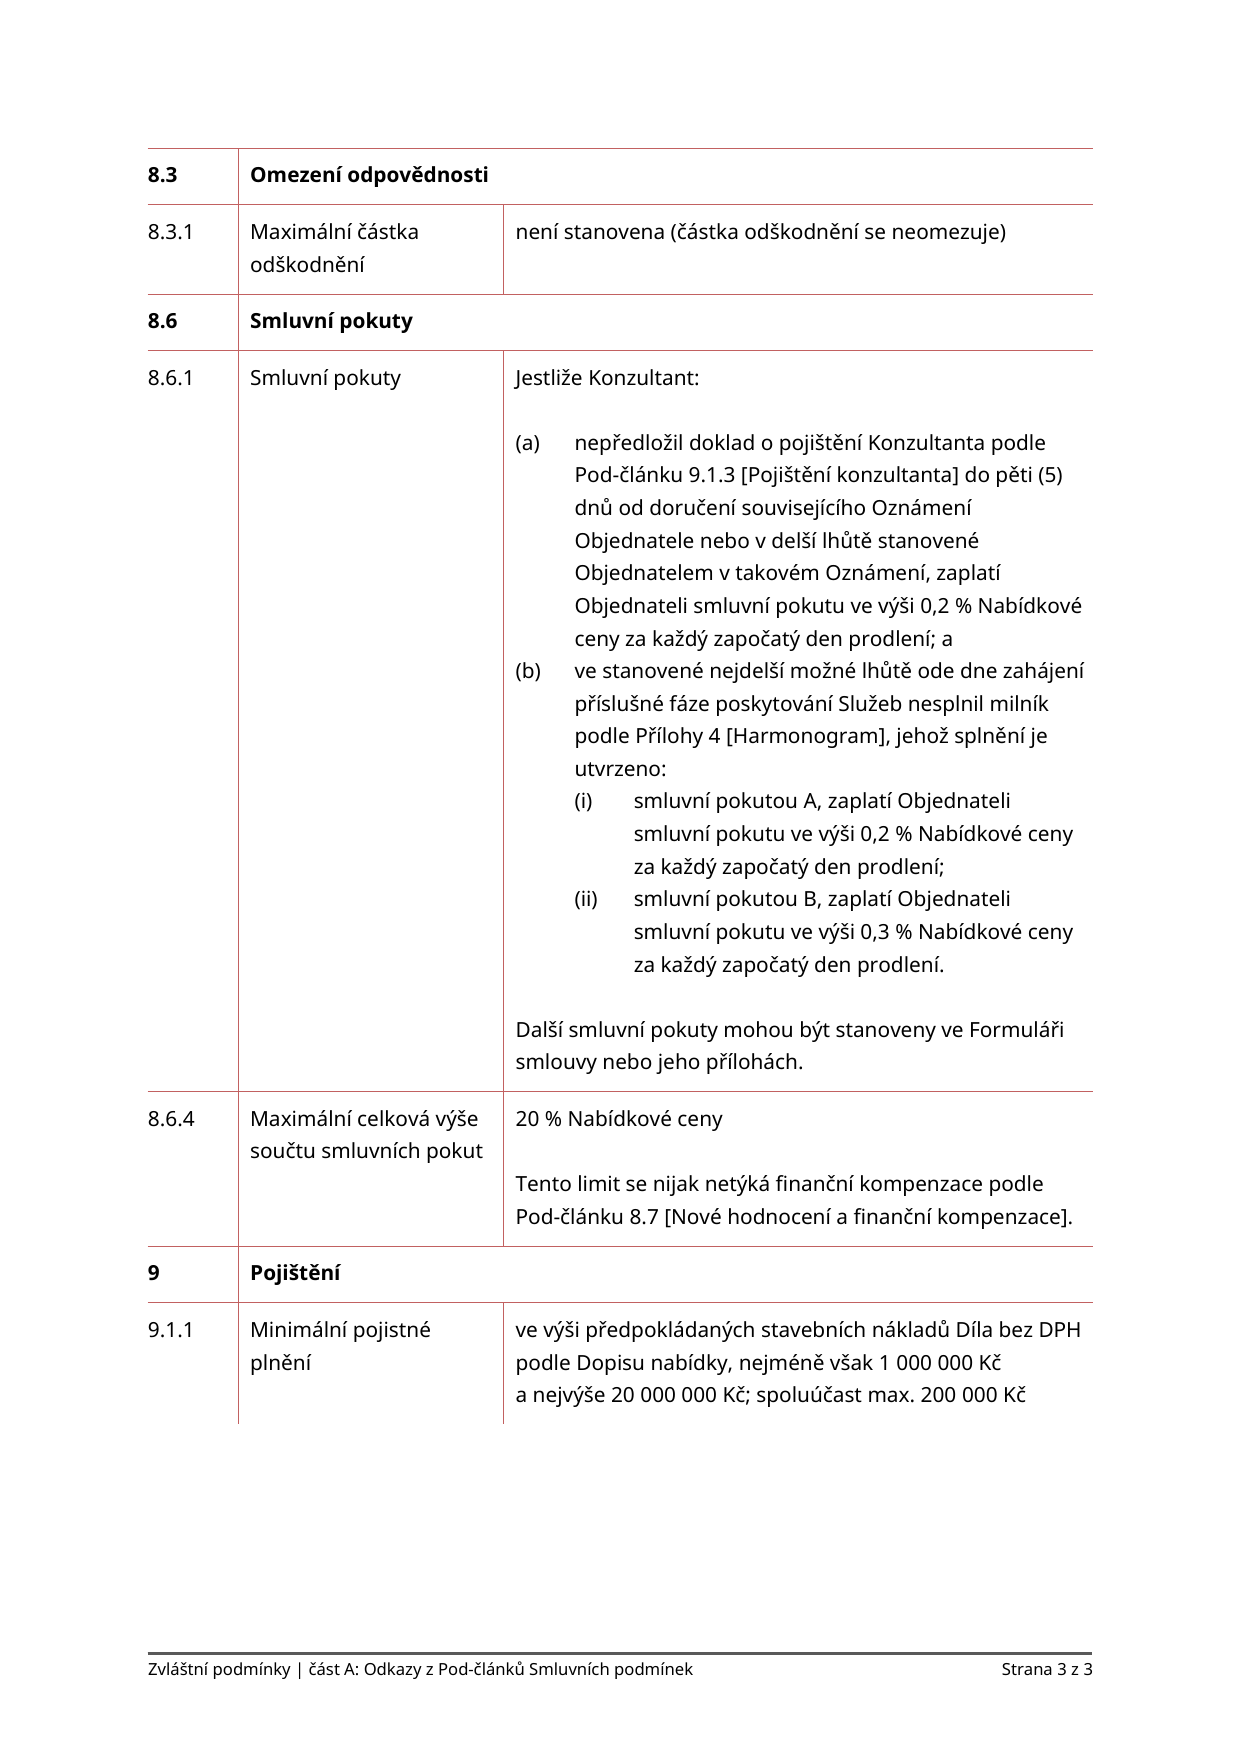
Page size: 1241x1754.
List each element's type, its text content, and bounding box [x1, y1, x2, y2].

table_cell 20 % Nabídkové ceny Tento limit se nijak netýká finanční kompenzace podle Pod-článku 8.7 [Nové hodnocení a finanční kompenzace]. [504, 1092, 1092, 1246]
table_cell 8.6.1 [148, 351, 238, 1091]
table_cell ve výši předpokládaných stavebních nákladů Díla bez DPH podle Dopisu nabídky, nejméně však 1 000 000 Kč a nejvýše 20 000 000 Kč; spoluúčast max. 200 000 Kč [504, 1303, 1092, 1424]
table_cell 8.6.4 [148, 1092, 238, 1246]
table_cell Pojištění [239, 1247, 1092, 1302]
table_cell Smluvní pokuty [239, 295, 1092, 350]
table_cell Minimální pojistné plnění [239, 1303, 503, 1424]
table_cell 8.6 [148, 295, 238, 350]
table_cell Maximální celková výše součtu smluvních pokut [239, 1092, 503, 1246]
table_cell Omezení odpovědnosti [239, 149, 1092, 204]
table_cell není stanovena (částka odškodnění se neomezuje) [504, 205, 1092, 293]
table_cell 8.3.1 [148, 205, 238, 293]
table_cell 9 [148, 1247, 238, 1302]
table_cell 9.1.1 [148, 1303, 238, 1424]
table_cell Smluvní pokuty [239, 351, 503, 1091]
table_cell Jestliže Konzultant: (a) nepředložil doklad o pojištění Konzultanta podle Pod-článku 9.1.3 [Pojištění konzultanta] do pěti (5) dnů od doručení souvisejícího Oznámení Objednatele nebo v delší lhůtě stanovené Objednatelem v takovém Oznámení, zaplatí Objednateli smluvní pokutu ve výši 0,2 % Nabídkové ceny za každý započatý den prodlení; a (b) ve stanovené nejdelší možné lhůtě ode dne zahájení příslušné fáze poskytování Služeb nesplnil milník podle Přílohy 4 [Harmonogram], jehož splnění je utvrzeno: (i) smluvní pokutou A, zaplatí Objednateli smluvní pokutu ve výši 0,2 % Nabídkové ceny za každý započatý den prodlení; (ii) smluvní pokutou B, zaplatí Objednateli smluvní pokutu ve výši 0,3 % Nabídkové ceny za každý započatý den prodlení. Další smluvní pokuty mohou být stanoveny ve Formuláři smlouvy nebo jeho přílohách. [504, 351, 1092, 1091]
table_cell 8.3 [148, 149, 238, 204]
table_cell Maximální částka odškodnění [239, 205, 503, 293]
